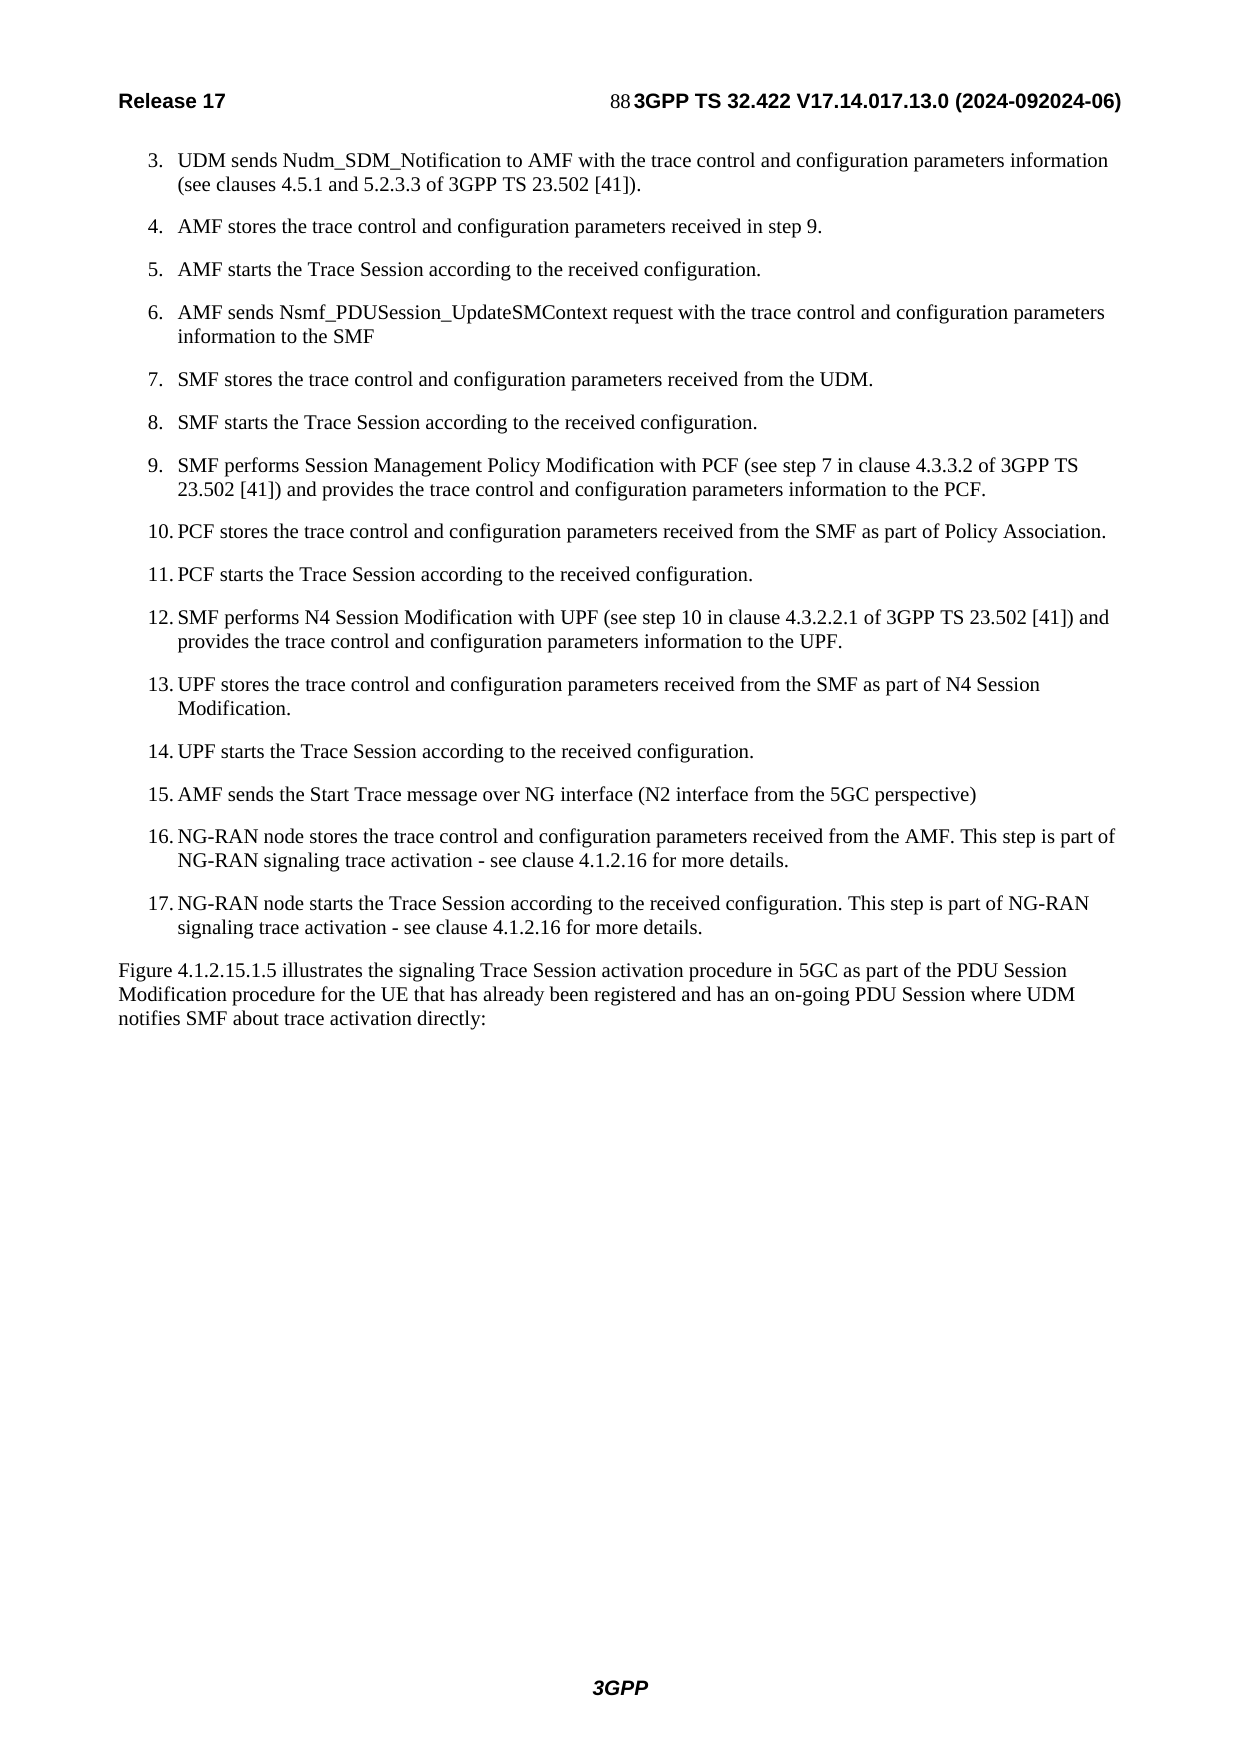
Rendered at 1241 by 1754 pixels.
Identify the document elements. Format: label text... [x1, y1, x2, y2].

text 15. AMF sends the Start Trace message over NG interface (N2 interface from the 5GC perspective) [148, 782, 1122, 806]
text 13. UPF stores the trace control and configuration parameters received from the SMF as part of N4 Session Modification. [148, 672, 1122, 720]
text 11. PCF starts the Trace Session according to the received configuration. [148, 562, 1122, 586]
text 9. SMF performs Session Management Policy Modification with PCF (see step 7 in clause 4.3.3.2 of 3GPP TS 23.502 [41]) and provides the trace control and configuration parameters information to the PCF. [148, 452, 1122, 501]
text 14. UPF starts the Trace Session according to the received configuration. [148, 739, 1122, 763]
text 17. NG-RAN node starts the Trace Session according to the received configuration. This step is part of NG-RAN signaling trace activation - see clause 4.1.2.16 for more details. [148, 891, 1122, 939]
text 7. SMF stores the trace control and configuration parameters received from the UDM. [148, 367, 1122, 391]
text 5. AMF starts the Trace Session according to the received configuration. [148, 257, 1122, 281]
text 6. AMF sends Nsmf_PDUSession_UpdateSMContext request with the trace control and configuration parameters information to the SMF [148, 300, 1122, 348]
text 10. PCF stores the trace control and configuration parameters received from the SMF as part of Policy Association. [148, 519, 1122, 543]
text 12. SMF performs N4 Session Modification with UPF (see step 10 in clause 4.3.2.2.1 of 3GPP TS 23.502 [41]) and provides the trace control and configuration parameters information to the UPF. [148, 605, 1122, 653]
text 8. SMF starts the Trace Session according to the received configuration. [148, 410, 1122, 434]
text 3. UDM sends Nudm_SDM_Notification to AMF with the trace control and configuration parameters information (see clauses 4.5.1 and 5.2.3.3 of 3GPP TS 23.502 [41]). [148, 147, 1122, 196]
text Figure 4.1.2.15.1.5 illustrates the signaling Trace Session activation procedure in 5GC as part of the PDU Session Modification procedure for the UE that has already been registered and has an on-going PDU Session where UDM notifies SMF about trace activation directly: [118, 958, 1122, 1030]
text 16. NG-RAN node stores the trace control and configuration parameters received from the AMF. This step is part of NG-RAN signaling trace activation - see clause 4.1.2.16 for more details. [148, 824, 1122, 872]
text 4. AMF stores the trace control and configuration parameters received in step 9. [148, 214, 1122, 238]
